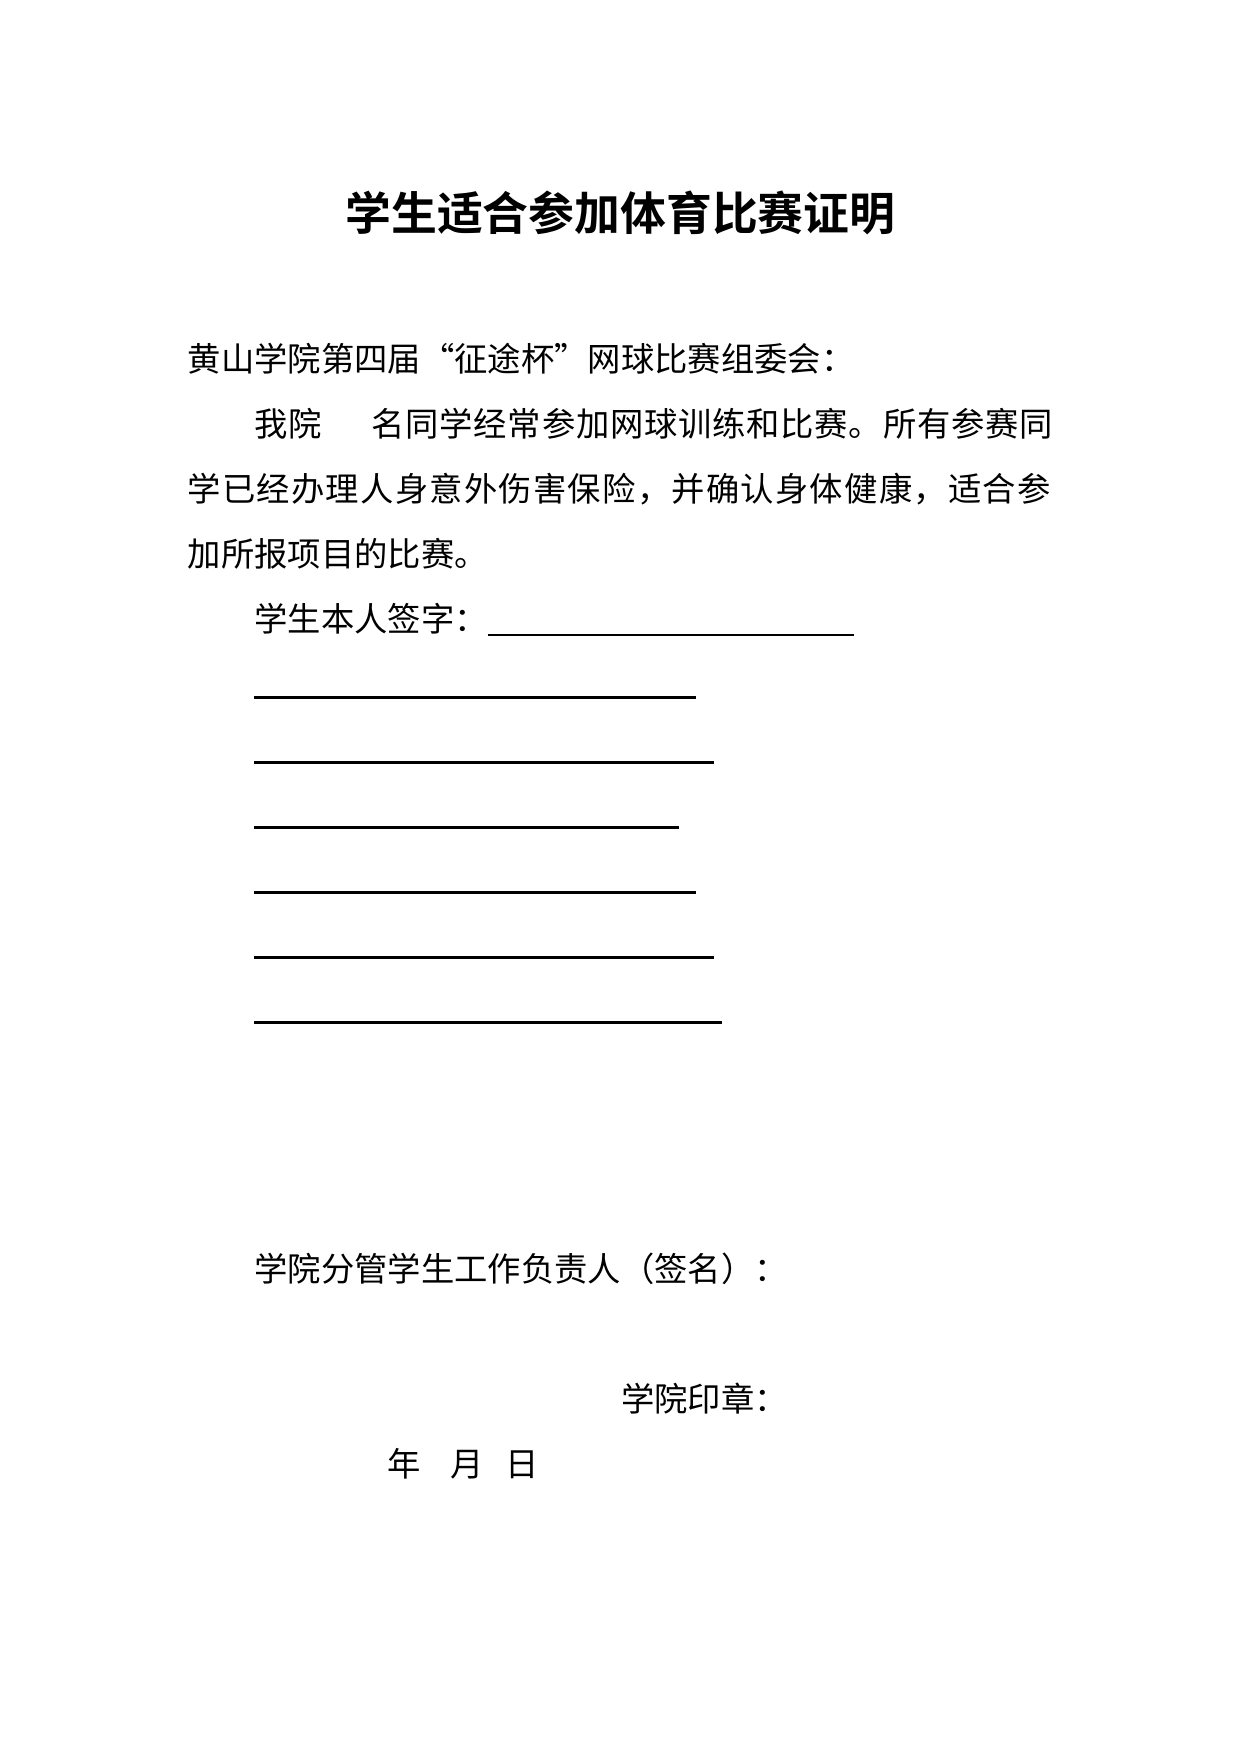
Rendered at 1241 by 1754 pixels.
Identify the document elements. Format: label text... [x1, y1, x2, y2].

text 黄山学院第四届“征途杯”网球比赛组委会： [187, 324, 1053, 389]
text 学院印章： [187, 1364, 1053, 1429]
text 学生本人签字： [187, 584, 1053, 649]
text 学生适合参加体育比赛证明 [187, 162, 1053, 324]
text 年 月 日 [187, 1429, 1053, 1494]
text 我院 名同学经常参加网球训练和比赛。所有参赛同学已经办理人身意外伤害保险，并确认身体健康，适合参加所报项目的比赛。 [187, 389, 1053, 584]
text 学院分管学生工作负责人（签名）： [187, 1234, 1053, 1299]
